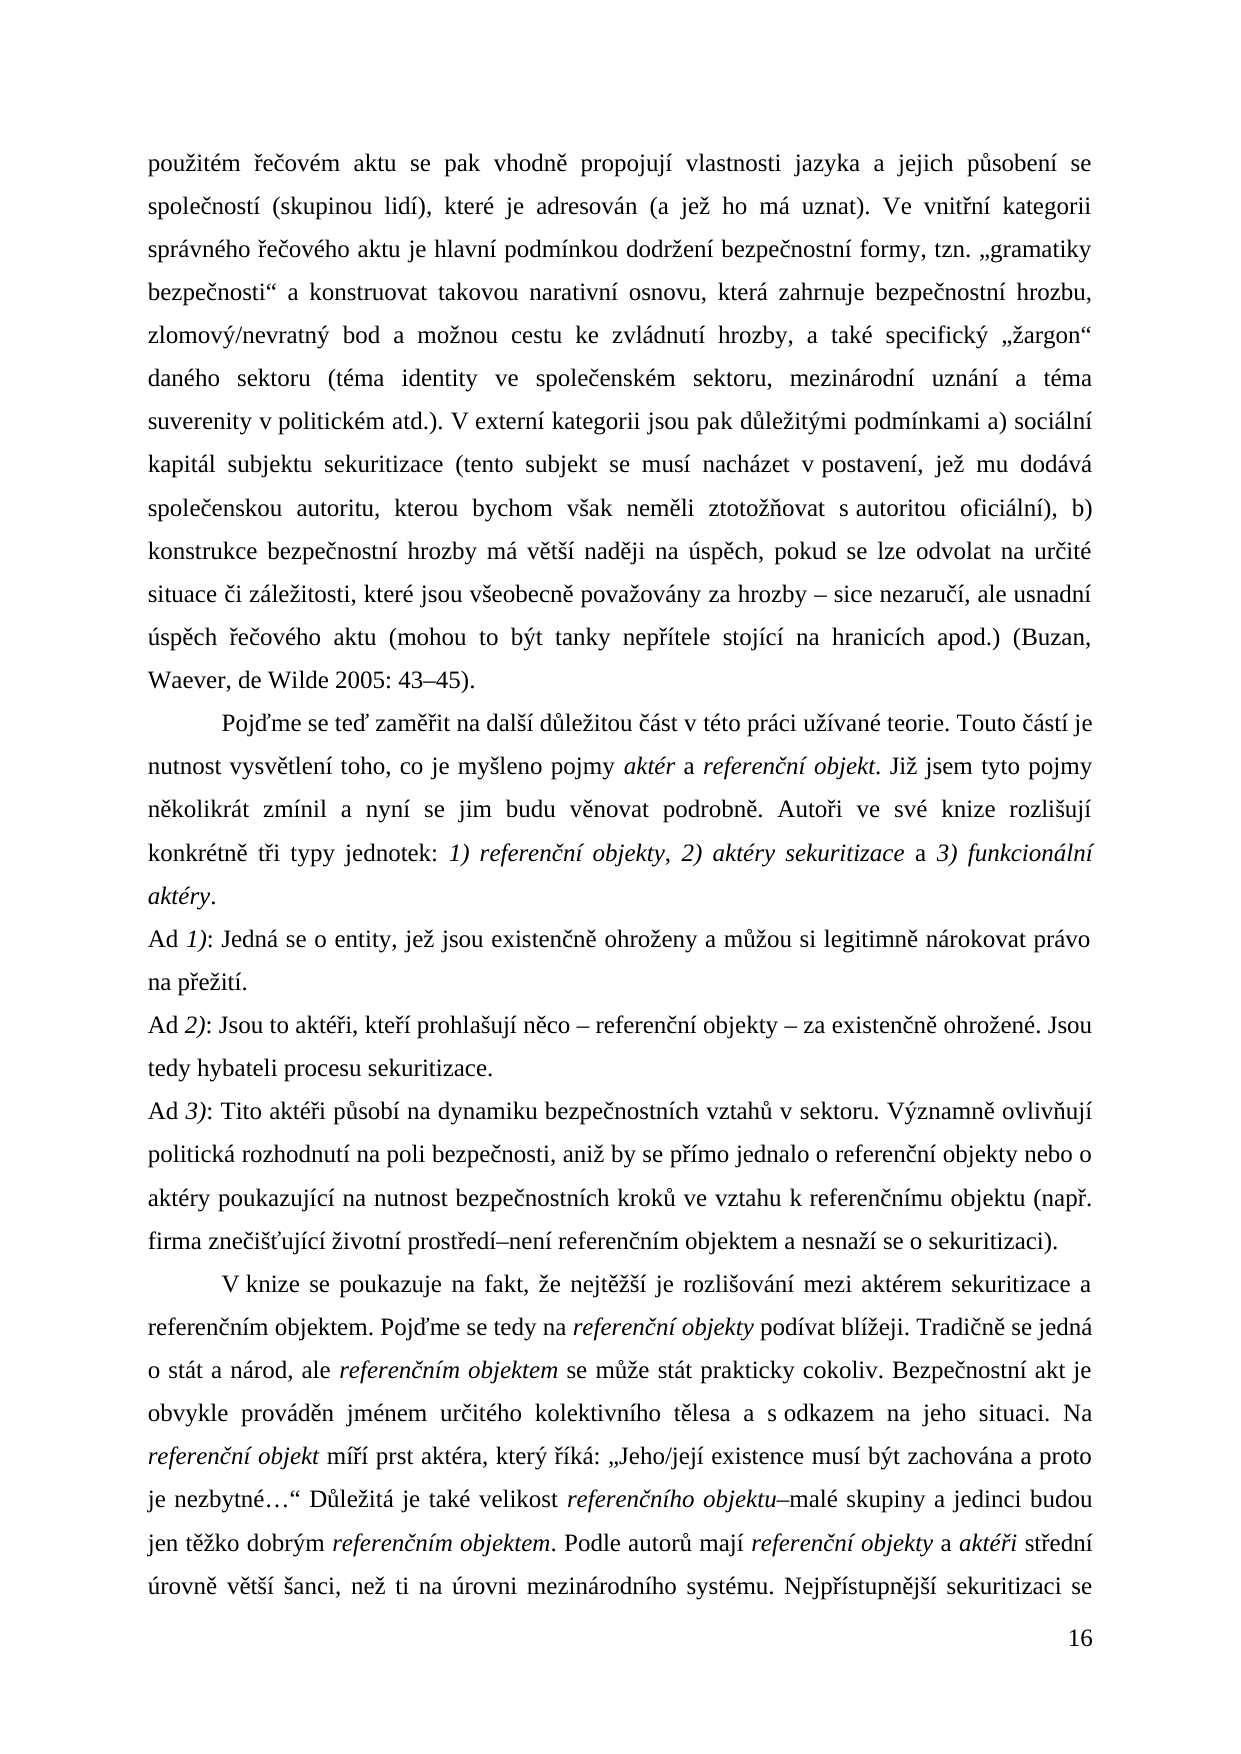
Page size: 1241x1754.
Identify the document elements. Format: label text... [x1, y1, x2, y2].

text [148, 148, 1093, 694]
text Ad 1): Jedná se o entity, jež jsou existenčně ohroženy a můžou si legitimně nárokovat právo na přežití. [148, 924, 1093, 996]
text Pojďme se teď zaměřit na další důležitou část v této práci užívané teorie. Touto částí je nutnost vysvětlení toho, co je myšleno pojmy aktér a referenční objekt. Již jsem tyto pojmy několikrát zmínil a nyní se jim budu věnovat podrobně. Autoři ve své knize rozlišují konkrétně tři typy jednotek: 1) referenční objekty, 2) aktéry sekuritizace a 3) funkcionální aktéry. [148, 708, 1093, 909]
text Ad 2): Jsou to aktéři, kteří prohlašují něco – referenční objekty – za existenčně ohrožené. Jsou tedy hybateli procesu sekuritizace. [148, 1010, 1093, 1082]
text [148, 1269, 1093, 1599]
text Ad 3): Tito aktéři působí na dynamiku bezpečnostních vztahů v sektoru. Významně ovlivňují politická rozhodnutí na poli bezpečnosti, aniž by se přímo jednalo o referenční objekty nebo o aktéry poukazující na nutnost bezpečnostních kroků ve vztahu k referenčnímu objektu (např. firma znečišťující životní prostředí–není referenčním objektem a nesnaží se o sekuritizaci). [148, 1096, 1093, 1254]
